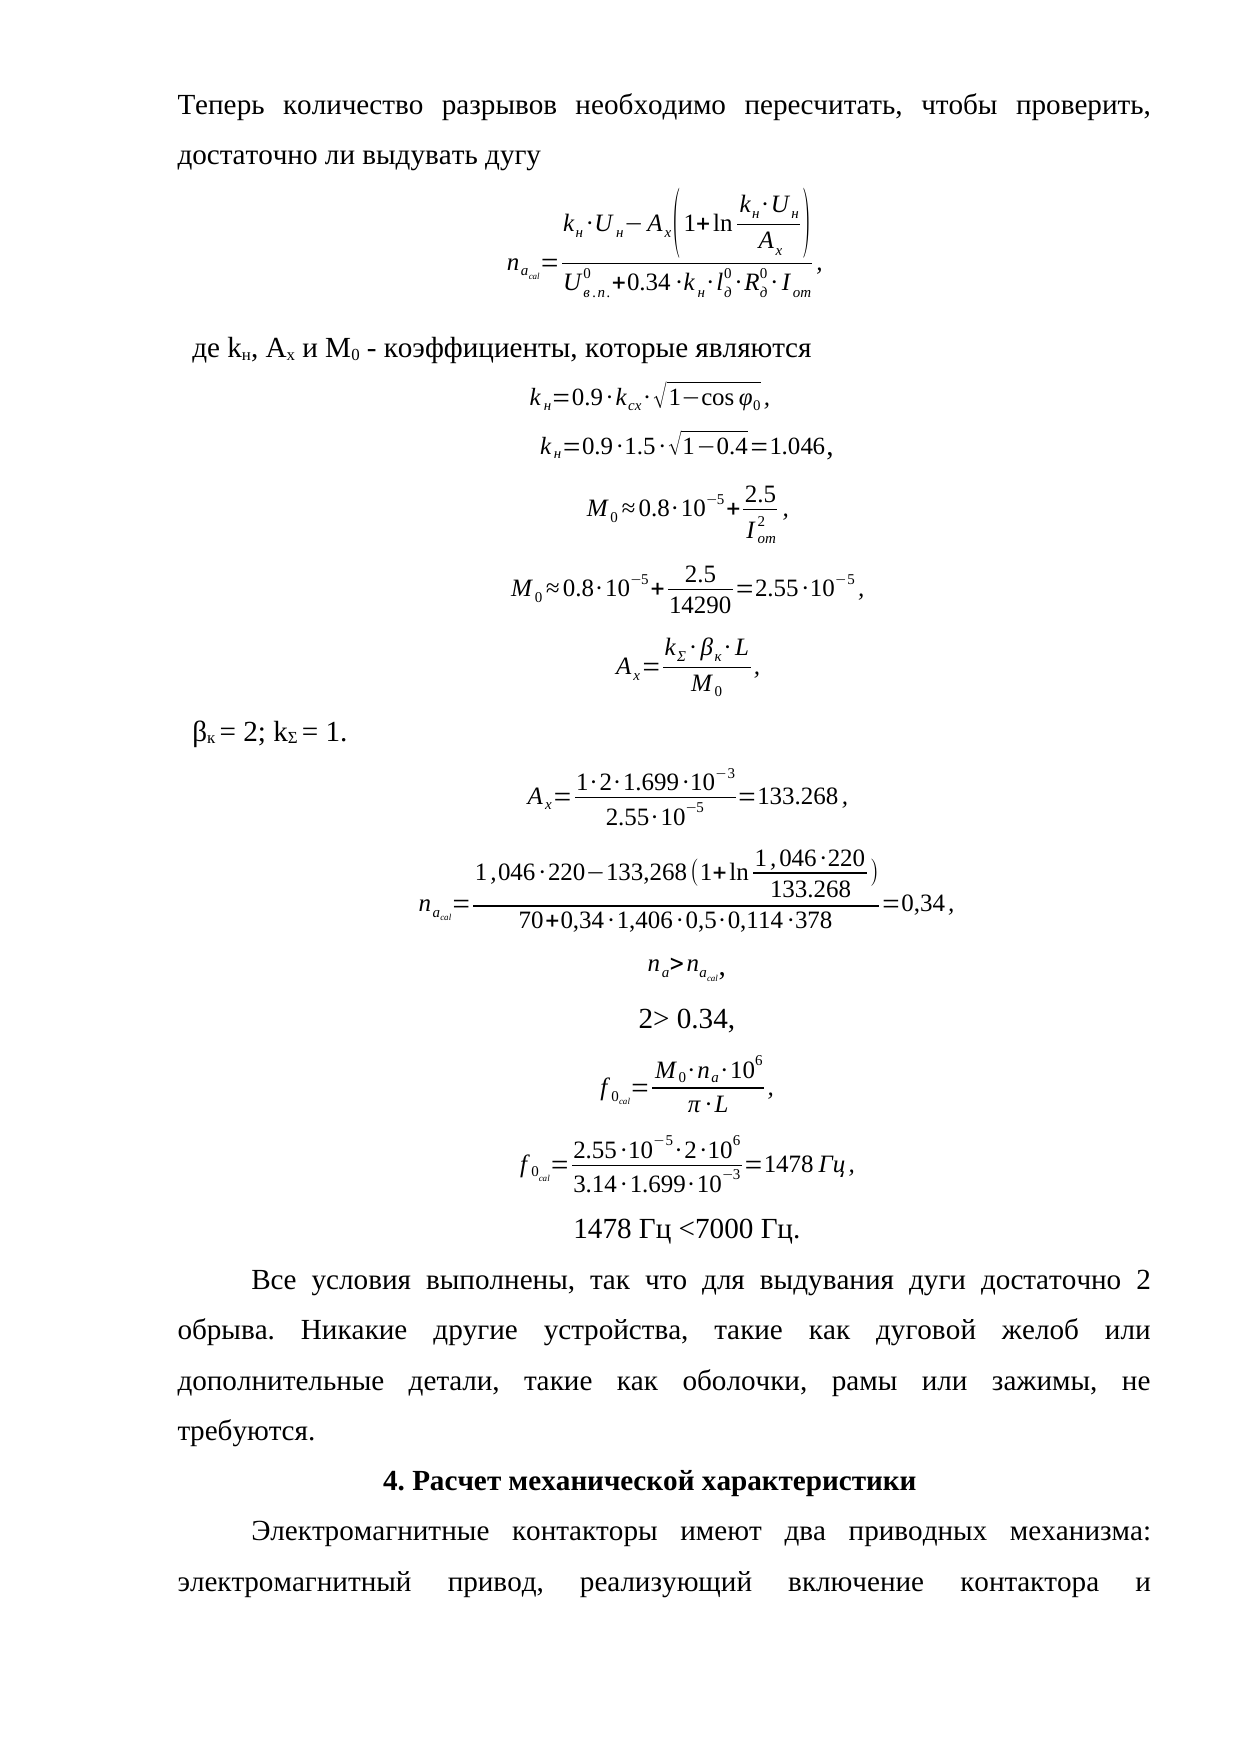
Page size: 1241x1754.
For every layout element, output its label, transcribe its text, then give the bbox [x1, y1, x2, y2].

text , [118, 948, 1181, 984]
text 1478 Гц <7000 Гц. [118, 1212, 1181, 1245]
text Все условия выполнены, так что для выдувания дуги достаточно 2 обрыва. Никакие другие устройства, такие как дуговой желоб или дополнительные детали, такие как оболочки, рамы или зажимы, не требуются. [177, 1262, 1152, 1446]
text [177, 1513, 1152, 1597]
text , [118, 428, 1181, 464]
text де kн, Ax и M0 - коэффициенты, которые являются [118, 330, 1181, 364]
text Теперь количество разрывов необходимо пересчитать, чтобы проверить, достаточно ли выдувать дугу [177, 87, 1152, 171]
text 2> 0.34, [118, 1001, 1181, 1035]
text 4. Расчет механической характеристики [118, 1463, 1181, 1497]
text βк = 2; kΣ = 1. [118, 714, 1181, 748]
